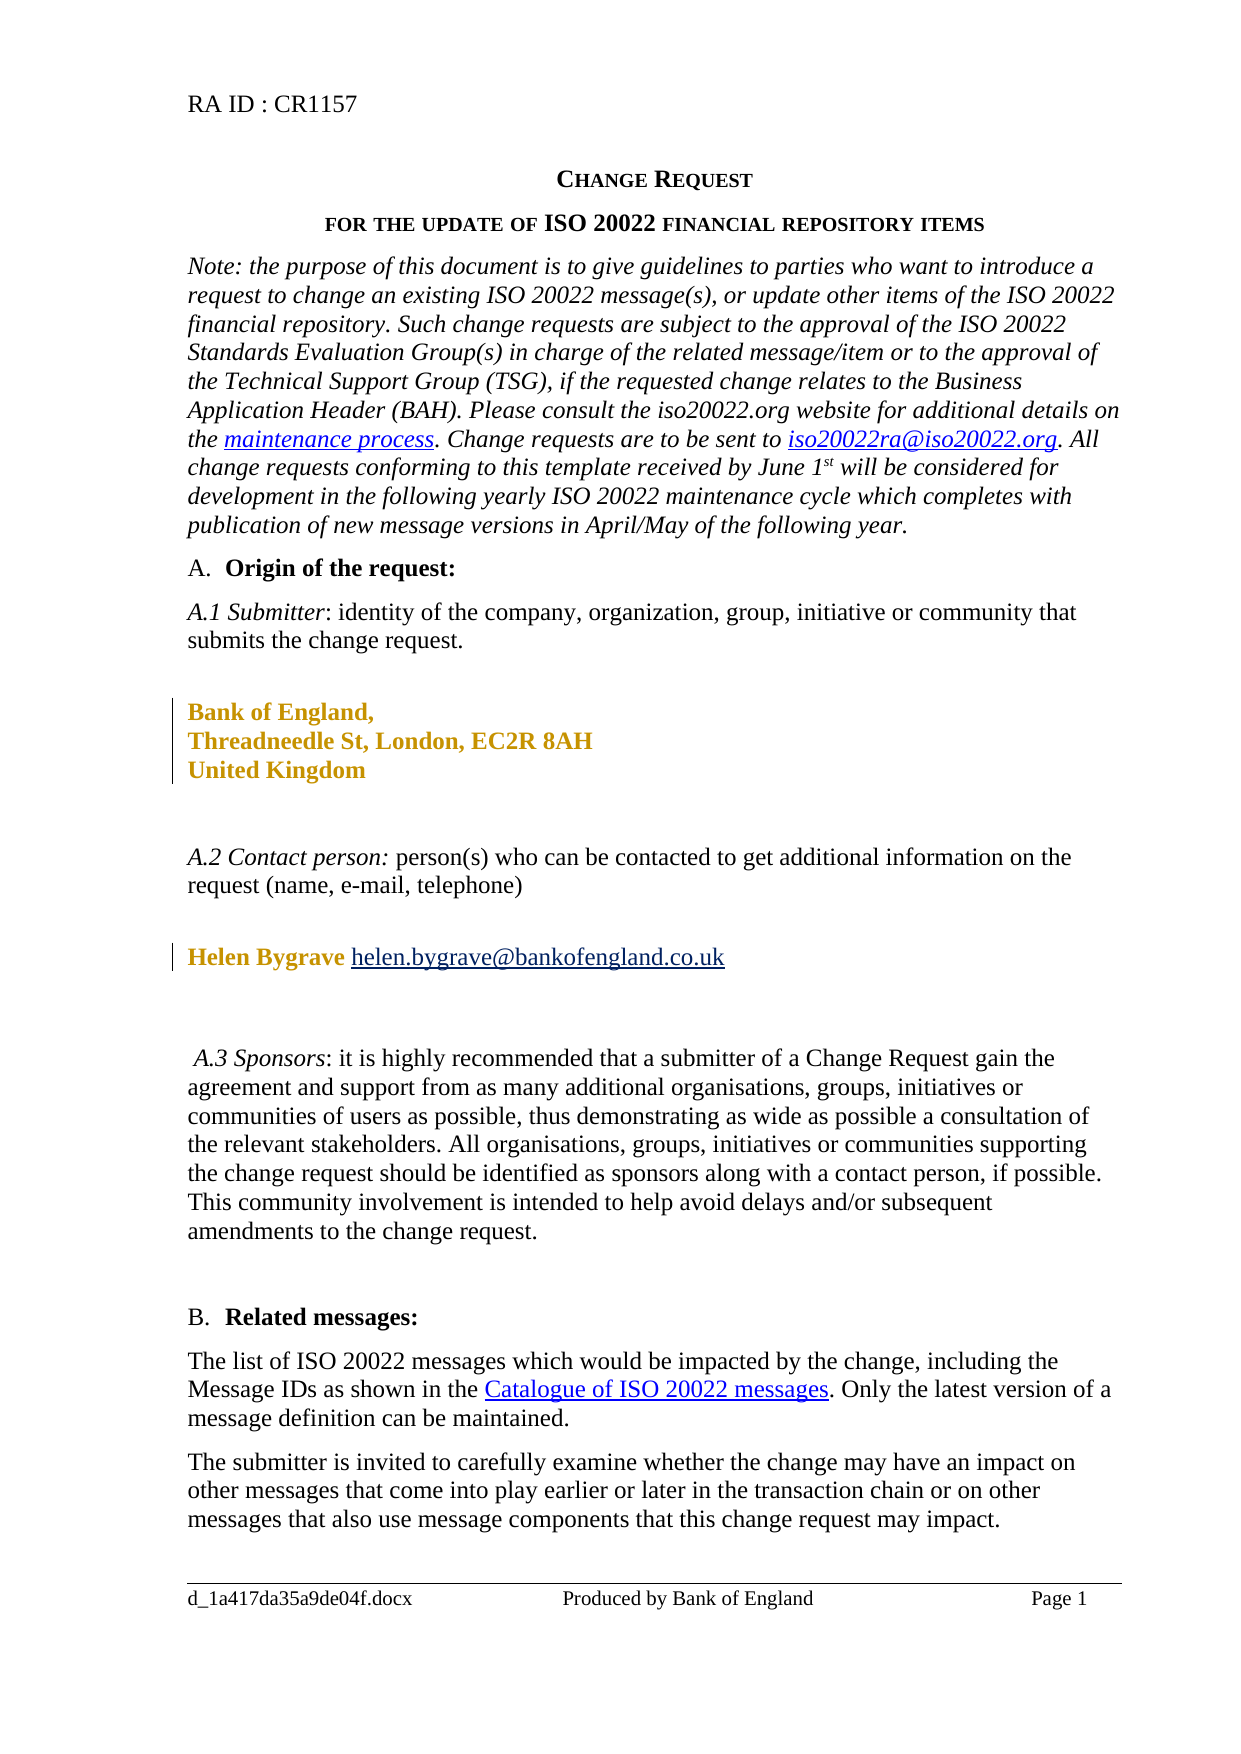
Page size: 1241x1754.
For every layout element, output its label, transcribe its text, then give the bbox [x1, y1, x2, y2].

text The list of ISO 20022 messages which would be impacted by the change, including the Message IDs as shown in the Catalogue of ISO 20022 messages. Only the latest version of a message definition can be maintained. [187, 1346, 1122, 1432]
text Bank of England, [187, 697, 1122, 726]
text A.1 Submitter: identity of the company, organization, group, initiative or community that submits the change request. [187, 597, 1122, 654]
text for the update of ISO 20022 financial repository items [187, 208, 1122, 237]
text Change Request [187, 164, 1122, 193]
text The submitter is invited to carefully examine whether the change may have an impact on other messages that come into play earlier or later in the transaction chain or on other messages that also use message components that this change request may impact. [187, 1447, 1122, 1533]
text A.3 Sponsors: it is highly recommended that a submitter of a Change Request gain the agreement and support from as many additional organisations, groups, initiatives or communities of users as possible, thus demonstrating as wide as possible a consultation of the relevant stakeholders. All organisations, groups, initiatives or communities supporting the change request should be identified as sponsors along with a contact person, if possible. This community involvement is intended to help avoid delays and/or subsequent amendments to the change request. [187, 1043, 1122, 1244]
list Origin of the request: [187, 553, 1122, 582]
text A.2 Contact person: person(s) who can be contacted to get additional information on the request (name, e-mail, telephone) [187, 842, 1122, 899]
text Helen Bygrave helen.bygrave@bankofengland.co.uk [187, 942, 1122, 971]
list Related messages: [187, 1302, 1122, 1331]
text United Kingdom [187, 755, 1122, 784]
text Note: the purpose of this document is to give guidelines to parties who want to introduce a request to change an existing ISO 20022 message(s), or update other items of the ISO 20022 financial repository. Such change requests are subject to the approval of the ISO 20022 Standards Evaluation Group(s) in charge of the related message/item or to the approval of the Technical Support Group (TSG), if the requested change relates to the Business Application Header (BAH). Please consult the iso20022.org website for additional details on the maintenance process. Change requests are to be sent to iso20022ra@iso20022.org. All change requests conforming to this template received by June 1st will be considered for development in the following yearly ISO 20022 maintenance cycle which completes with publication of new message versions in April/May of the following year. [187, 251, 1122, 539]
text Threadneedle St, London, EC2R 8AH [187, 726, 1122, 755]
